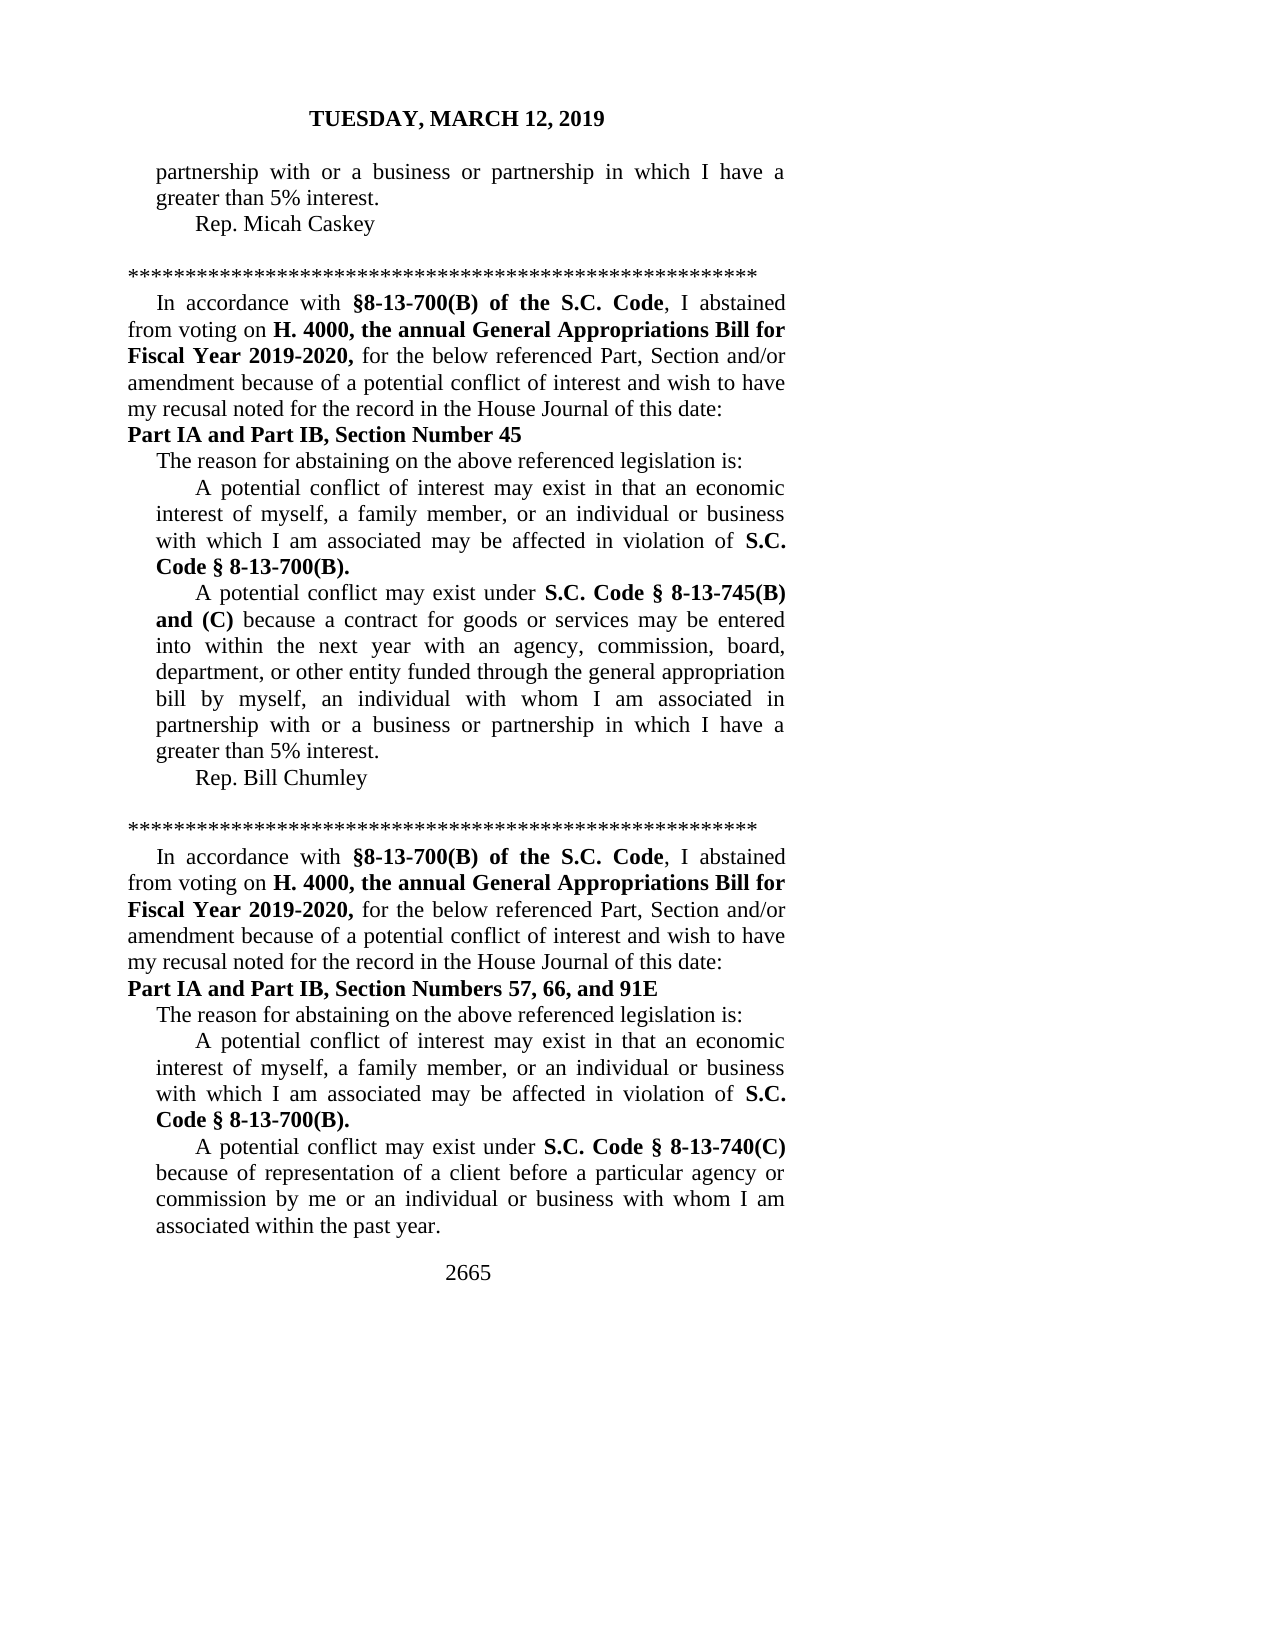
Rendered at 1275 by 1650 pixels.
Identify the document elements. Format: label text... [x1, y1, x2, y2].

text A potential conflict of interest may exist in that an economic interest of myself, a family member, or an individual or business with which I am associated may be affected in violation of S.C. Code § 8-13-700(B). [156, 474, 786, 579]
text In accordance with §8-13-700(B) of the S.C. Code, I abstained from voting on H. 4000, the annual General Appropriations Bill for Fiscal Year 2019-2020, for the below referenced Part, Section and/or amendment because of a potential conflict of interest and wish to have my recusal noted for the record in the House Journal of this date: [127, 843, 786, 975]
text Part IA and Part IB, Section Numbers 57, 66, and 91E [127, 975, 786, 1001]
text A potential conflict may exist under S.C. Code § 8-13-740(C) because of representation of a client before a particular agency or commission by me or an individual or business with whom I am associated within the past year. [156, 1133, 786, 1238]
text Rep. Bill Chumley [156, 764, 786, 790]
text In accordance with §8-13-700(B) of the S.C. Code, I abstained from voting on H. 4000, the annual General Appropriations Bill for Fiscal Year 2019-2020, for the below referenced Part, Section and/or amendment because of a potential conflict of interest and wish to have my recusal noted for the record in the House Journal of this date: [127, 289, 786, 421]
text The reason for abstaining on the above referenced legislation is: [127, 448, 786, 474]
text A potential conflict may exist under S.C. Code § 8-13-745(B) and (C) because a contract for goods or services may be entered into within the next year with an agency, commission, board, department, or other entity funded through the general appropriation bill by myself, an individual with whom I am associated in partnership with or a business or partnership in which I have a greater than 5% interest. [156, 579, 786, 764]
text ******************************************************* [127, 817, 786, 843]
text Part IA and Part IB, Section Number 45 [127, 421, 786, 448]
text The reason for abstaining on the above referenced legislation is: [127, 1001, 786, 1027]
text Rep. Micah Caskey [156, 210, 786, 237]
text A potential conflict of interest may exist in that an economic interest of myself, a family member, or an individual or business with which I am associated may be affected in violation of S.C. Code § 8-13-700(B). [156, 1027, 786, 1133]
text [156, 158, 786, 210]
text ******************************************************* [127, 263, 786, 289]
